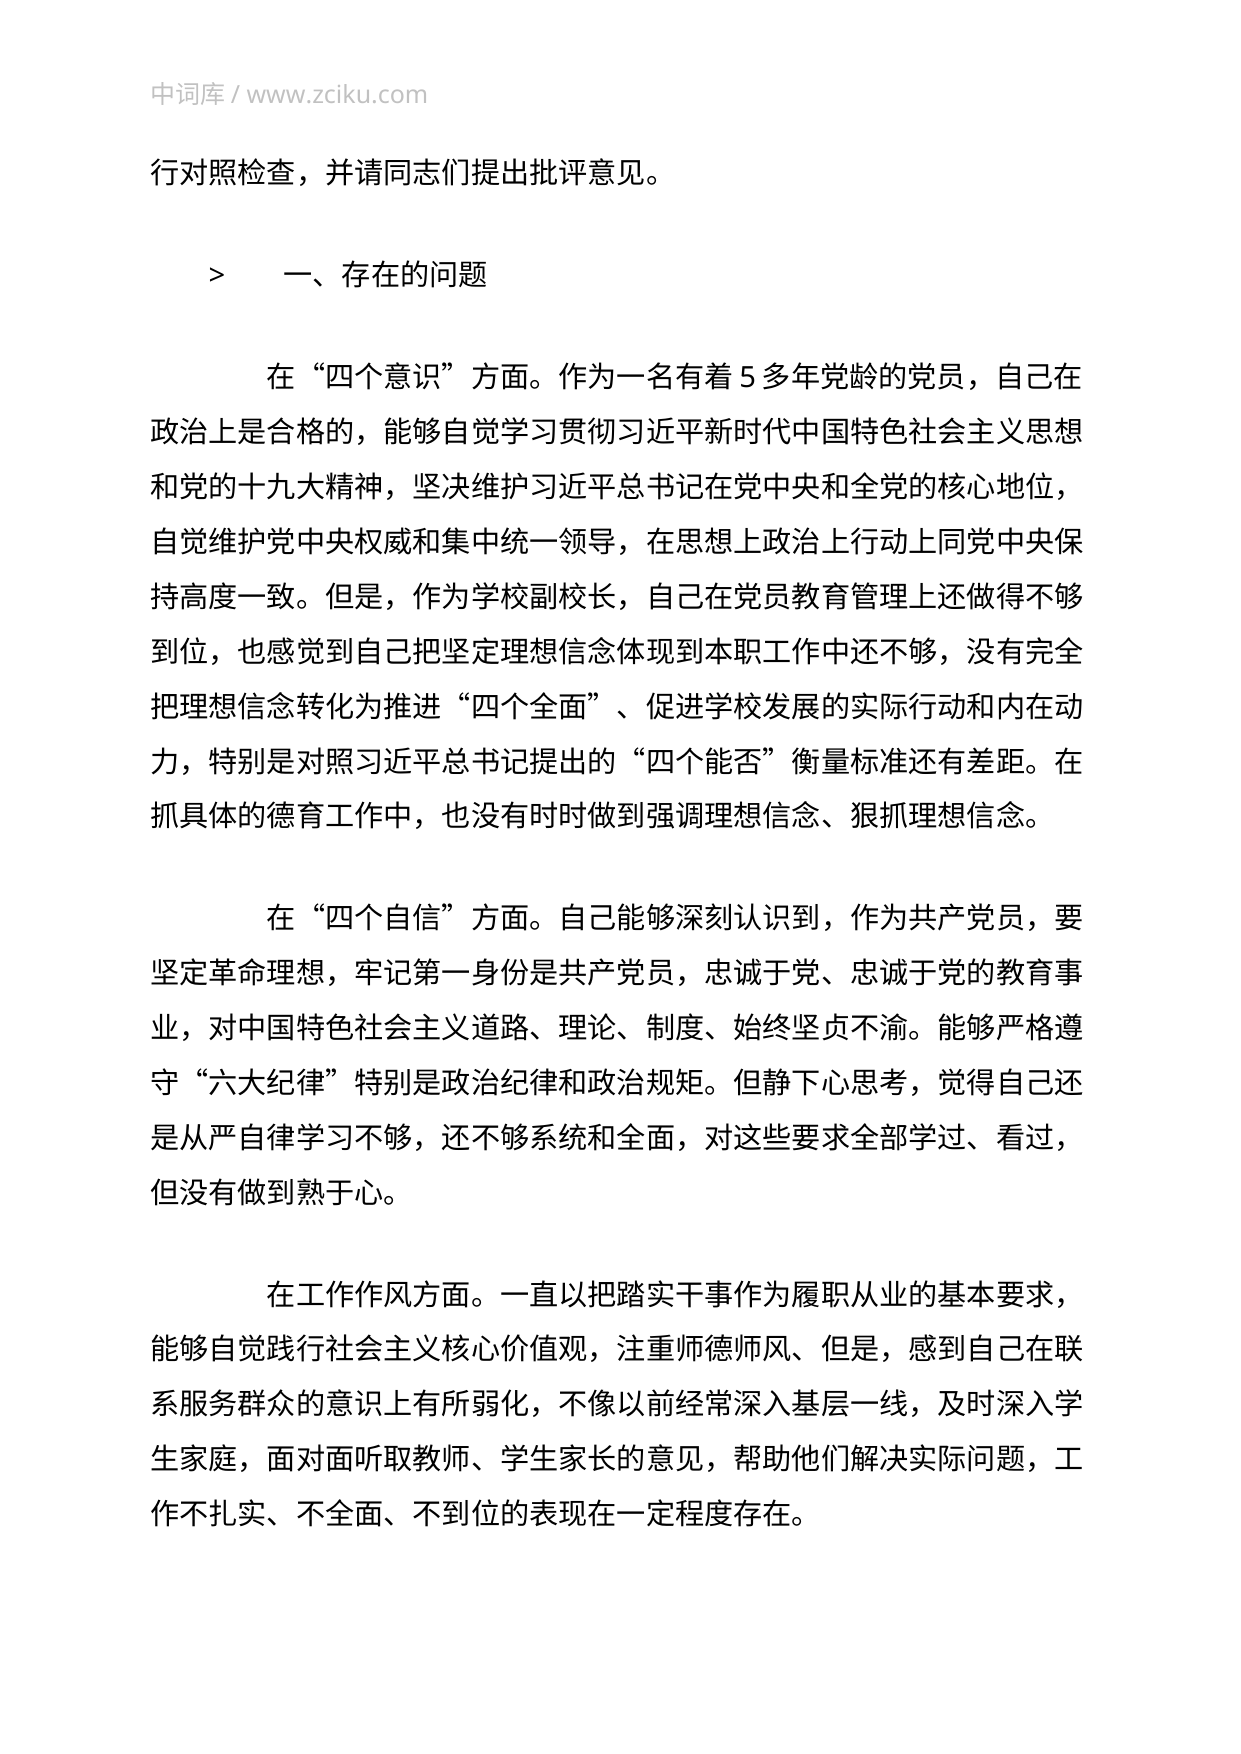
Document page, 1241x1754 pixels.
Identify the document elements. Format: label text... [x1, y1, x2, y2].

text 在工作作风方面。一直以把踏实干事作为履职从业的基本要求，能够自觉践行社会主义核心价值观，注重师德师风、但是，感到自己在联系服务群众的意识上有所弱化，不像以前经常深入基层一线，及时深入学生家庭，面对面听取教师、学生家长的意见，帮助他们解决实际问题，工作不扎实、不全面、不到位的表现在一定程度存在。 [150, 1271, 1090, 1533]
text 在“四个意识”方面。作为一名有着5多年党龄的党员，自己在政治上是合格的，能够自觉学习贯彻习近平新时代中国特色社会主义思想和党的十九大精神，坚决维护习近平总书记在党中央和全党的核心地位，自觉维护党中央权威和集中统一领导，在思想上政治上行动上同党中央保持高度一致。但是，作为学校副校长，自己在党员教育管理上还做得不够到位，也感觉到自己把坚定理想信念体现到本职工作中还不够，没有完全把理想信念转化为推进“四个全面”、促进学校发展的实际行动和内在动力，特别是对照习近平总书记提出的“四个能否”衡量标准还有差距。在抓具体的德育工作中，也没有时时做到强调理想信念、狠抓理想信念。 [150, 354, 1090, 835]
text > 一、存在的问题 [150, 252, 1090, 294]
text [150, 150, 1090, 192]
text 在“四个自信”方面。自己能够深刻认识到，作为共产党员，要坚定革命理想，牢记第一身份是共产党员，忠诚于党、忠诚于党的教育事业，对中国特色社会主义道路、理论、制度、始终坚贞不渝。能够严格遵守“六大纪律”特别是政治纪律和政治规矩。但静下心思考，觉得自己还是从严自律学习不够，还不够系统和全面，对这些要求全部学过、看过，但没有做到熟于心。 [150, 895, 1090, 1212]
